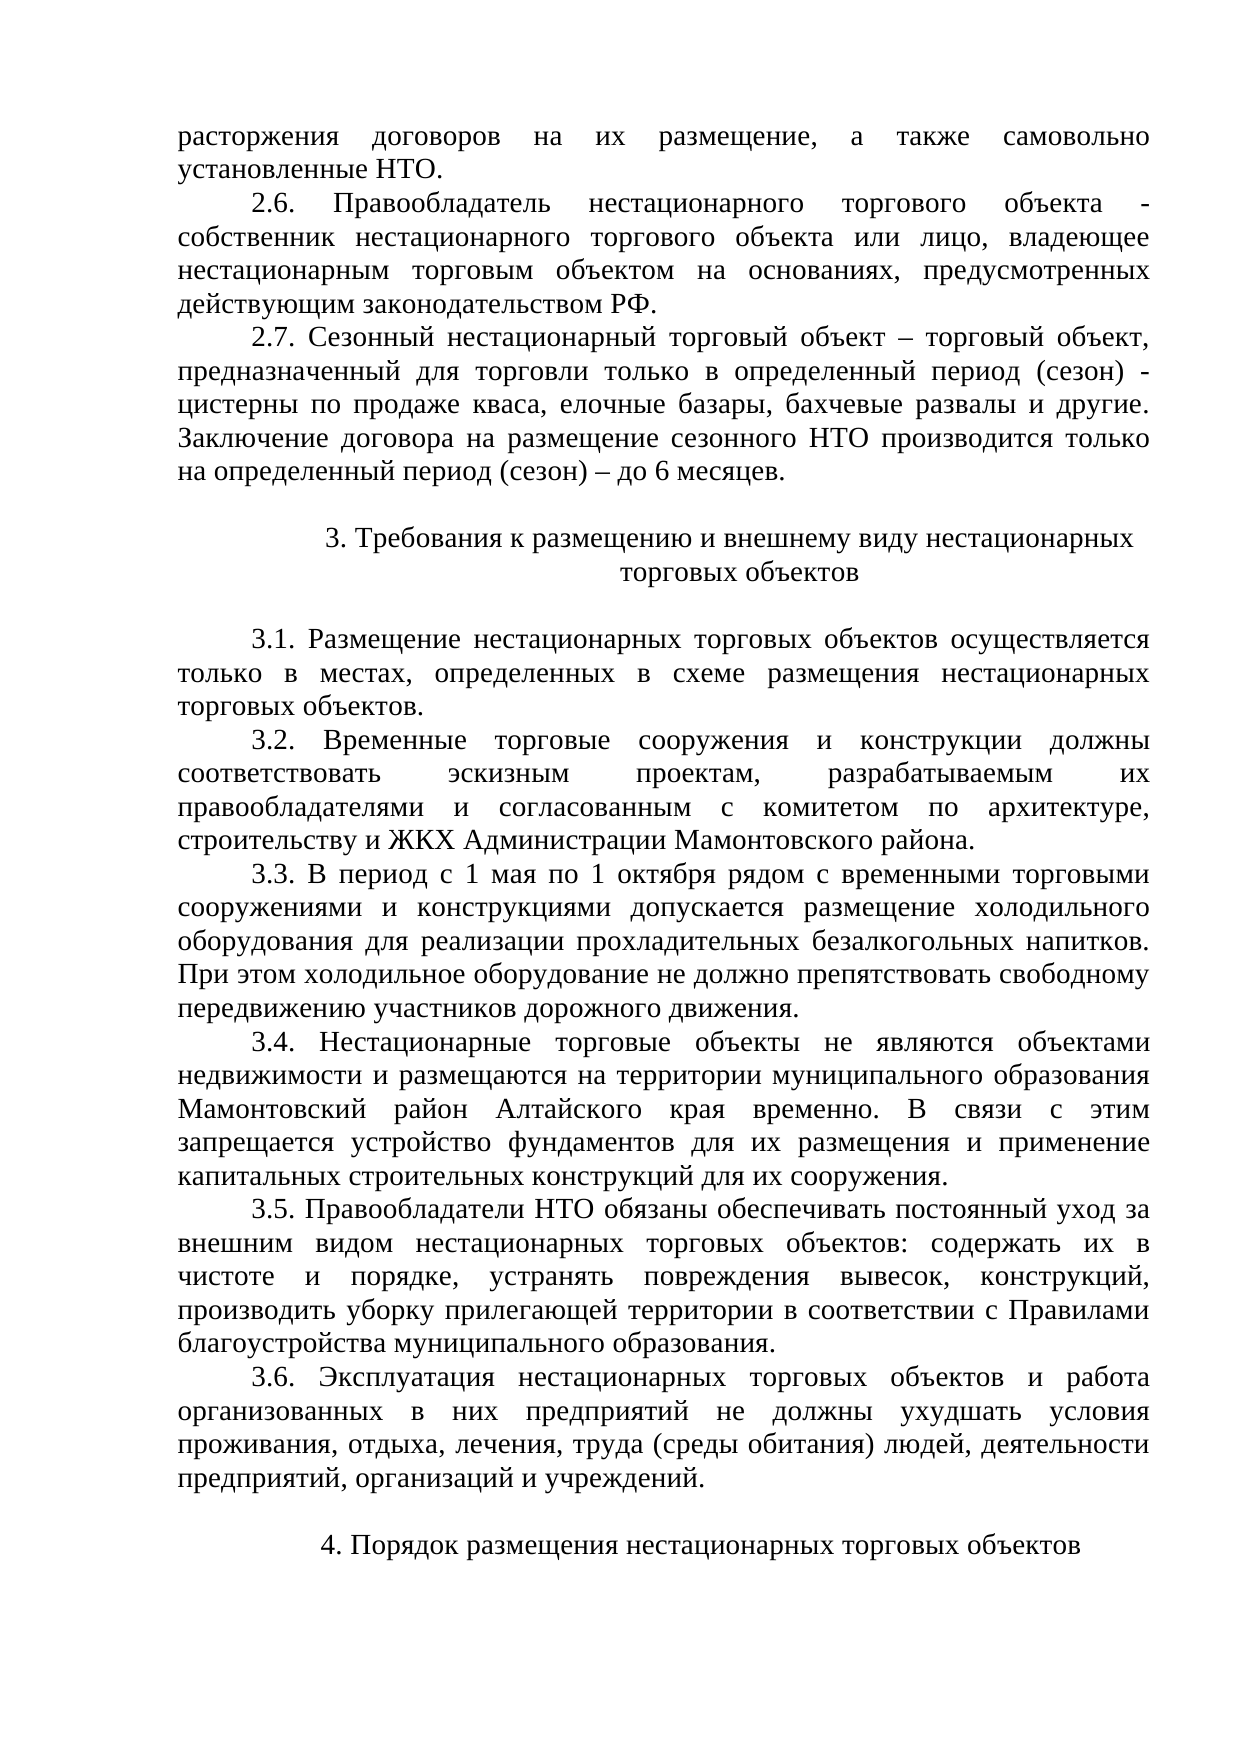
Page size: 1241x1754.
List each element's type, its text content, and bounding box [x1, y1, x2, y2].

text 3.1. Размещение нестационарных торговых объектов осуществляется только в местах, определенных в схеме размещения нестационарных торговых объектов. [177, 621, 1152, 722]
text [177, 118, 1152, 185]
text 3.2. Временные торговые сооружения и конструкции должны соответствовать эскизным проектам, разрабатываемым их правообладателями и согласованным с комитетом по архитектуре, строительству и ЖКХ Администрации Мамонтовского района. [177, 722, 1152, 856]
text 3.5. Правообладатели НТО обязаны обеспечивать постоянный уход за внешним видом нестационарных торговых объектов: содержать их в чистоте и порядке, устранять повреждения вывесок, конструкций, производить уборку прилегающей территории в соответствии с Правилами благоустройства муниципального образования. [177, 1191, 1152, 1359]
subtitle торговых объектов [399, 554, 1152, 588]
text 3.3. В период с 1 мая по 1 октября рядом с временными торговыми сооружениями и конструкциями допускается размещение холодильного оборудования для реализации прохладительных безалкогольных напитков. При этом холодильное оборудование не должно препятствовать свободному передвижению участников дорожного движения. [177, 856, 1152, 1024]
text 3.6. Эксплуатация нестационарных торговых объектов и работа организованных в них предприятий не должны ухудшать условия проживания, отдыха, лечения, труда (среды обитания) людей, деятельности предприятий, организаций и учреждений. [177, 1359, 1152, 1493]
text 2.7. Сезонный нестационарный торговый объект – торговый объект, предназначенный для торговли только в определенный период (сезон) - цистерны по продаже кваса, елочные базары, бахчевые развалы и другие. Заключение договора на размещение сезонного НТО производится только на определенный период (сезон) – до 6 месяцев. [177, 319, 1152, 487]
subtitle 4. Порядок размещения нестационарных торговых объектов [177, 1527, 1152, 1560]
text 3.4. Нестационарные торговые объекты не являются объектами недвижимости и размещаются на территории муниципального образования Мамонтовский район Алтайского края временно. В связи с этим запрещается устройство фундаментов для их размещения и применение капитальных строительных конструкций для их сооружения. [177, 1024, 1152, 1191]
subtitle 3. Требования к размещению и внешнему виду нестационарных [251, 521, 1152, 554]
text 2.6. Правообладатель нестационарного торгового объекта - собственник нестационарного торгового объекта или лицо, владеющее нестационарным торговым объектом на основаниях, предусмотренных действующим законодательством РФ. [177, 185, 1152, 319]
